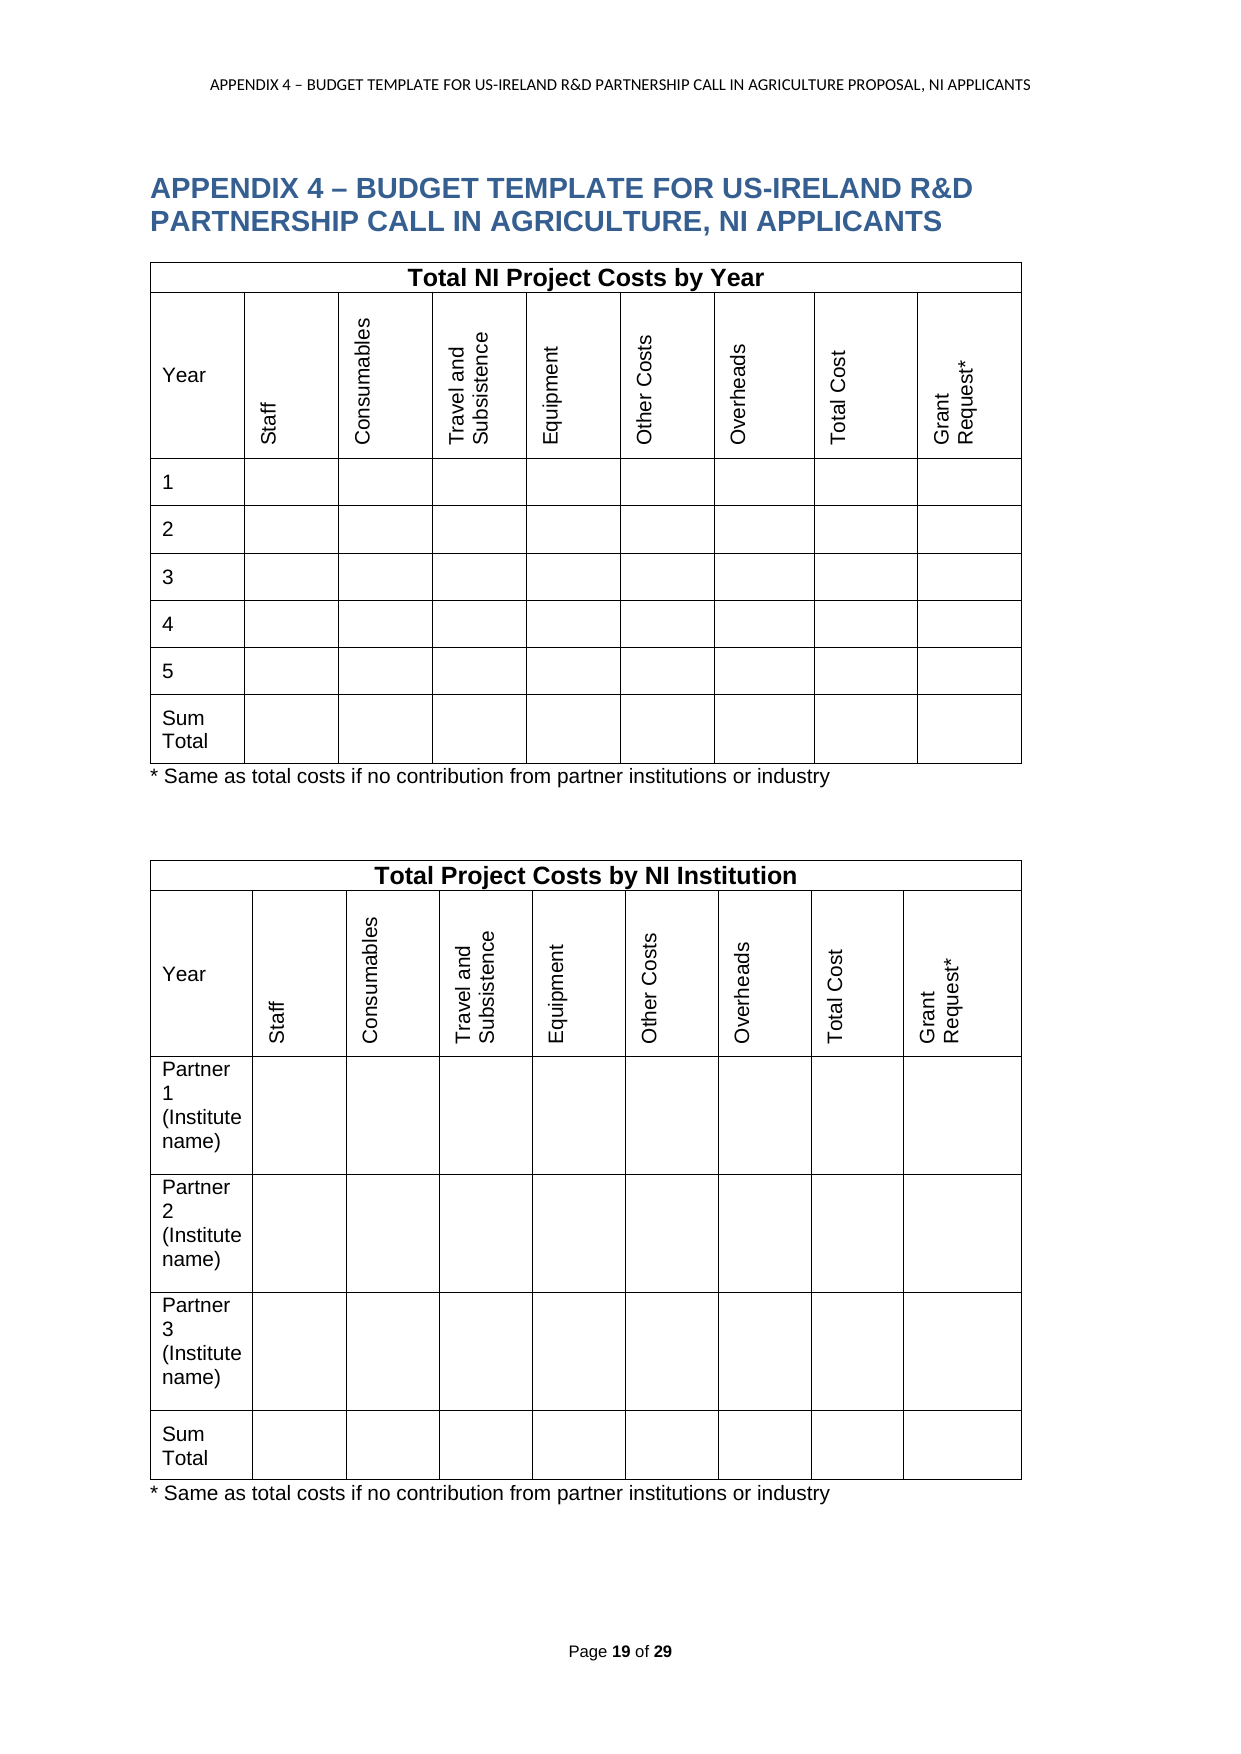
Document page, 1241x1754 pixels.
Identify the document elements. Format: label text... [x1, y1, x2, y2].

table_cell [918, 554, 1021, 600]
table_cell [253, 1411, 346, 1479]
table_cell 2 [151, 506, 244, 552]
table_cell Staff [245, 293, 338, 458]
table_cell Partner 3 (Institute name) [151, 1293, 252, 1410]
table_cell [339, 506, 432, 552]
table_cell Other Costs [621, 293, 714, 458]
table_cell [815, 601, 917, 647]
table_cell [245, 506, 338, 552]
table_cell [626, 1411, 718, 1479]
table_cell [440, 1057, 532, 1174]
table_cell Grant Request* [918, 293, 1021, 458]
table_cell [626, 1057, 718, 1174]
table_cell [715, 695, 814, 763]
table_cell [533, 1057, 625, 1174]
table_cell [347, 1293, 439, 1410]
table_cell [626, 1175, 718, 1292]
table_cell [621, 601, 714, 647]
table_cell [339, 554, 432, 600]
table_cell [715, 554, 814, 600]
table_cell [347, 1411, 439, 1479]
table_cell [347, 1057, 439, 1174]
table_cell [440, 1175, 532, 1292]
table_cell [433, 459, 526, 505]
table_cell [715, 459, 814, 505]
table_cell [904, 1057, 1021, 1174]
table_cell [245, 554, 338, 600]
table_cell 5 [151, 648, 244, 694]
table_cell [433, 648, 526, 694]
table_cell [527, 459, 620, 505]
table_cell 1 [151, 459, 244, 505]
table_cell [527, 648, 620, 694]
table_cell [433, 554, 526, 600]
table_cell Sum Total [151, 695, 244, 763]
table_cell [533, 1293, 625, 1410]
subtitle Appendix 4 – Budget Template FOR US-Ireland r&d pARTNERSHIP CALL IN AGRICULTURE, NI Applicants [150, 171, 1090, 238]
table_cell [815, 695, 917, 763]
table_cell [815, 554, 917, 600]
table_cell [533, 1411, 625, 1479]
table_cell [918, 601, 1021, 647]
table_cell [812, 1411, 903, 1479]
table_cell [918, 648, 1021, 694]
table_cell Partner 1 (Institute name) [151, 1057, 252, 1174]
table_cell [339, 695, 432, 763]
text * Same as total costs if no contribution from partner institutions or industry [150, 1480, 1090, 1504]
table_cell Grant Request* [904, 891, 1021, 1056]
table_cell [621, 459, 714, 505]
table_cell Staff [253, 891, 346, 1056]
table_cell [719, 1411, 811, 1479]
table_cell [815, 648, 917, 694]
table_cell [626, 1293, 718, 1410]
table_cell [433, 506, 526, 552]
table_cell [245, 601, 338, 647]
table_cell [527, 695, 620, 763]
text * Same as total costs if no contribution from partner institutions or industry [150, 764, 1090, 788]
table_cell [719, 1293, 811, 1410]
table_cell [245, 648, 338, 694]
table_cell [527, 554, 620, 600]
table_cell [339, 648, 432, 694]
table_cell [621, 695, 714, 763]
table_cell 3 [151, 554, 244, 600]
table_cell [904, 1293, 1021, 1410]
table_cell [433, 601, 526, 647]
table_cell [812, 1175, 903, 1292]
table_cell Total Cost [812, 891, 903, 1056]
table_cell Consumables [339, 293, 432, 458]
table_cell [815, 459, 917, 505]
table_cell Equipment [533, 891, 625, 1056]
table_cell [918, 459, 1021, 505]
table_cell Travel and Subsistence [440, 891, 532, 1056]
table_cell [812, 1057, 903, 1174]
table_cell [719, 1175, 811, 1292]
table_cell [715, 601, 814, 647]
table_cell [715, 506, 814, 552]
table_cell [440, 1411, 532, 1479]
table_cell Overheads [719, 891, 811, 1056]
table_cell [347, 1175, 439, 1292]
table_cell Consumables [347, 891, 439, 1056]
table_cell Year [151, 293, 244, 458]
table_cell Travel and Subsistence [433, 293, 526, 458]
table_cell [812, 1293, 903, 1410]
table_cell [245, 459, 338, 505]
table_cell [621, 554, 714, 600]
table_cell [433, 695, 526, 763]
table_cell Sum Total [151, 1411, 252, 1479]
table_cell Overheads [715, 293, 814, 458]
table_cell [918, 695, 1021, 763]
table_cell Year [151, 891, 252, 1056]
table_cell [339, 459, 432, 505]
table_cell Partner 2 (Institute name) [151, 1175, 252, 1292]
table_cell [527, 601, 620, 647]
table_cell 4 [151, 601, 244, 647]
table_cell [253, 1057, 346, 1174]
table_cell Total Cost [815, 293, 917, 458]
table_cell [815, 506, 917, 552]
table_cell [904, 1411, 1021, 1479]
table_cell [621, 648, 714, 694]
table_cell [918, 506, 1021, 552]
table_cell [253, 1175, 346, 1292]
table_cell [527, 506, 620, 552]
table_cell [253, 1293, 346, 1410]
table_cell Other Costs [626, 891, 718, 1056]
table_cell [904, 1175, 1021, 1292]
table_header Total NI Project Costs by Year [151, 263, 1021, 292]
table_cell [440, 1293, 532, 1410]
table_cell [715, 648, 814, 694]
table_cell [339, 601, 432, 647]
table_cell [719, 1057, 811, 1174]
table_cell Equipment [527, 293, 620, 458]
table_cell [533, 1175, 625, 1292]
table_cell [245, 695, 338, 763]
table_header Total Project Costs by NI Institution [151, 861, 1021, 890]
table_cell [621, 506, 714, 552]
